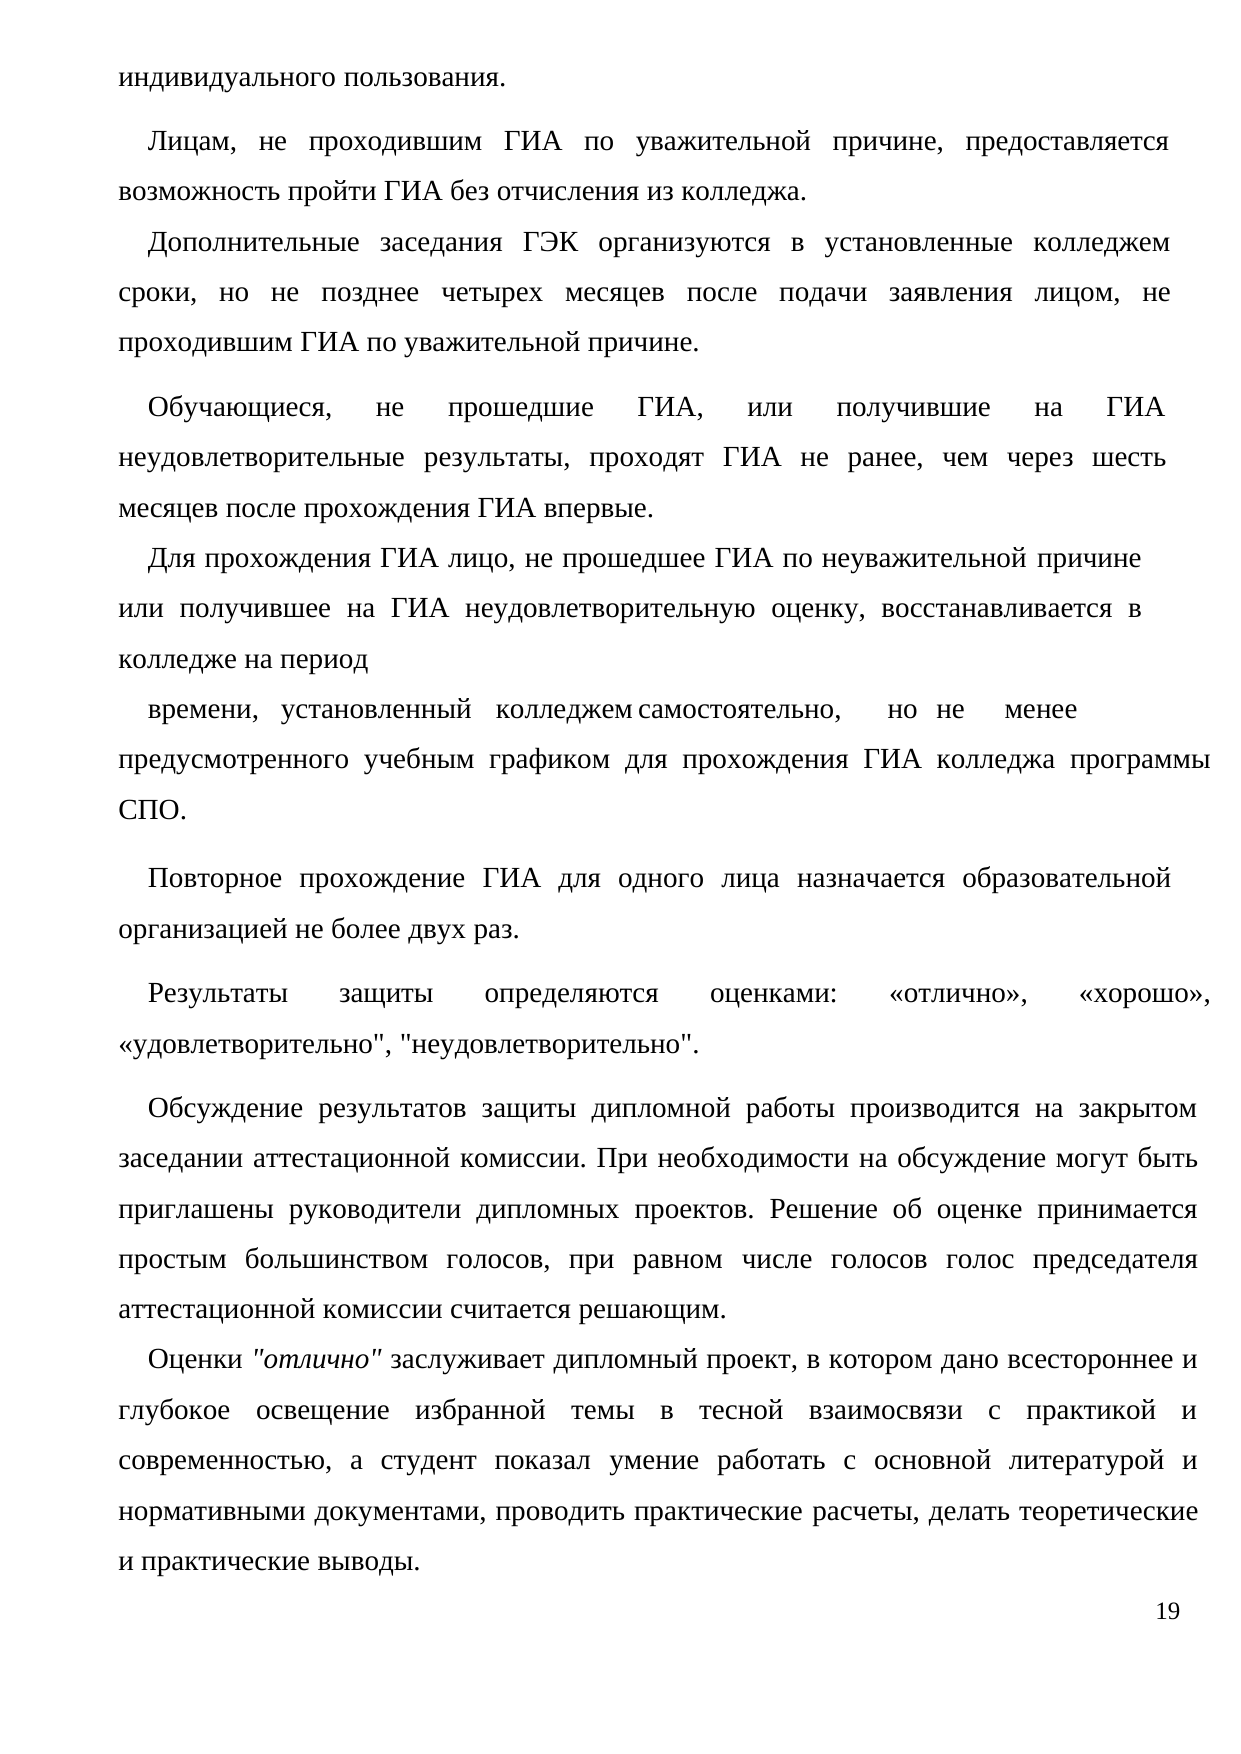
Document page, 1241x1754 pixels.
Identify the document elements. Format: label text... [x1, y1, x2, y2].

text Для прохождения ГИА лицо, не прошедшее ГИА по неуважительной причине или получившее на ГИА неудовлетворительную оценку, восстанавливается в колледже на период [118, 540, 1142, 674]
text Оценки "отлично" заслуживает дипломный проект, в котором дано всестороннее и глубокое освещение избранной темы в тесной взаимосвязи с практикой и современностью, а студент показал умение работать с основной литературой и нормативными документами, проводить практические расчеты, делать теоретические и практические выводы. [118, 1342, 1198, 1576]
text Обучающиеся, не прошедшие ГИА, или получившие на ГИА неудовлетворительные результаты, проходят ГИА не ранее, чем через шесть месяцев после прохождения ГИА впервые. [118, 389, 1166, 523]
text Дополнительные заседания ГЭК организуются в установленные колледжем сроки, но не позднее четырех месяцев после подачи заявления лицом, не проходившим ГИА по уважительной причине. [118, 224, 1171, 358]
text Повторное прохождение ГИА для одного лица назначается образовательной организацией не более двух раз. [118, 861, 1172, 944]
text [118, 59, 1170, 93]
text времени, установленный колледжем самостоятельно, но не менее предусмотренного учебным графиком для прохождения ГИА колледжа программы СПО. [118, 691, 1211, 825]
text Обсуждение результатов защиты дипломной работы производится на закрытом заседании аттестационной комиссии. При необходимости на обсуждение могут быть приглашены руководители дипломных проектов. Решение об оценке принимается простым большинством голосов, при равном числе голосов голос председателя аттестационной комиссии считается решающим. [118, 1090, 1198, 1325]
text Результаты защиты определяются оценками: «отлично», «хорошо», «удовлетворительно", "неудовлетворительно". [118, 975, 1211, 1059]
text Лицам, не проходившим ГИА по уважительной причине, предоставляется возможность пройти ГИА без отчисления из колледжа. [118, 123, 1169, 207]
